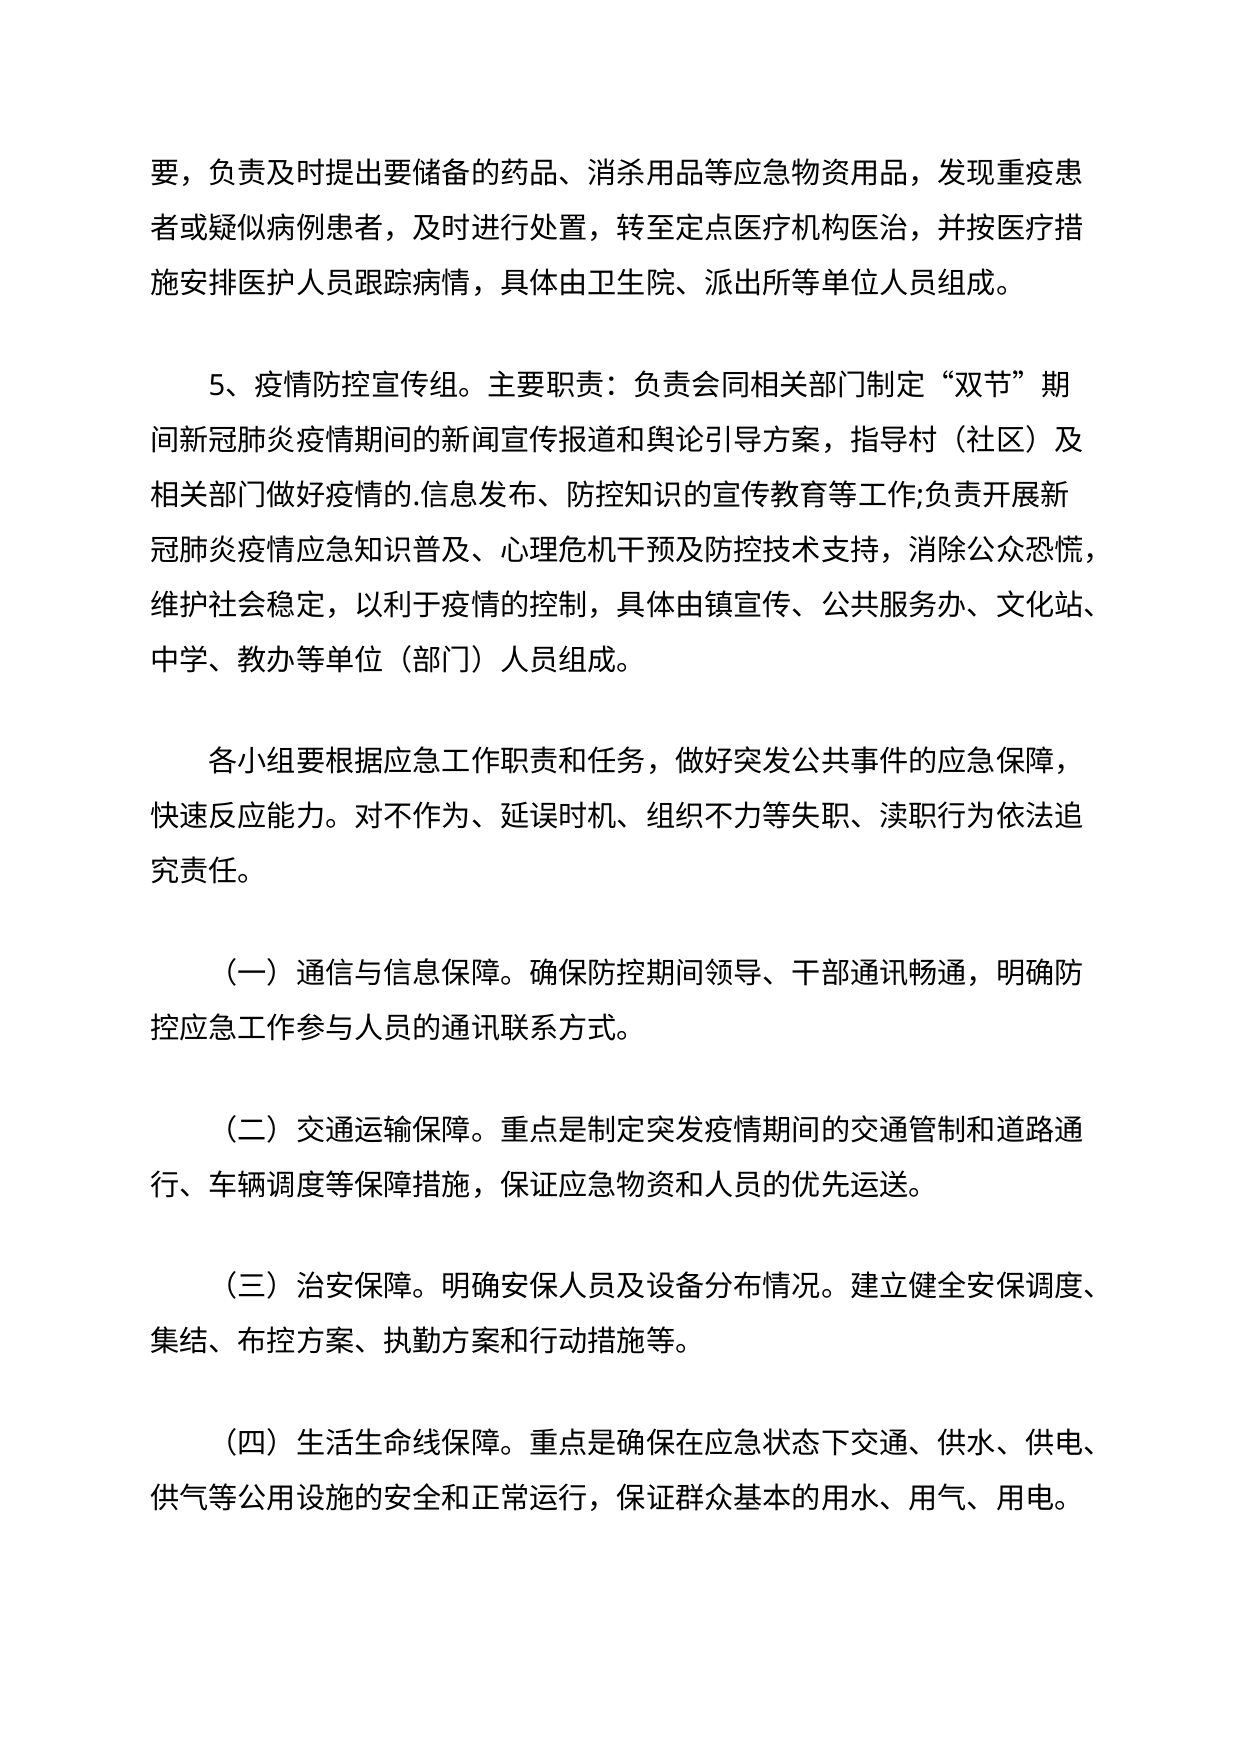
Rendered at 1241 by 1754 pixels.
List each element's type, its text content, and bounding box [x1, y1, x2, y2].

text （一）通信与信息保障。确保防控期间领导、干部通讯畅通，明确防控应急工作参与人员的通讯联系方式。 [150, 949, 1090, 1047]
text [150, 150, 1090, 302]
text （四）生活生命线保障。重点是确保在应急状态下交通、供水、供电、供气等公用设施的安全和正常运行，保证群众基本的用水、用气、用电。 [150, 1419, 1090, 1517]
text （二）交通运输保障。重点是制定突发疫情期间的交通管制和道路通行、车辆调度等保障措施，保证应急物资和人员的优先运送。 [150, 1106, 1090, 1203]
text 各小组要根据应急工作职责和任务，做好突发公共事件的应急保障，快速反应能力。对不作为、延误时机、组织不力等失职、渎职行为依法追究责任。 [150, 738, 1090, 890]
text （三）治安保障。明确安保人员及设备分布情况。建立健全安保调度、集结、布控方案、执勤方案和行动措施等。 [150, 1263, 1090, 1360]
text 5、疫情防控宣传组。主要职责：负责会同相关部门制定“双节”期间新冠肺炎疫情期间的新闻宣传报道和舆论引导方案，指导村（社区）及相关部门做好疫情的.信息发布、防控知识的宣传教育等工作;负责开展新冠肺炎疫情应急知识普及、心理危机干预及防控技术支持，消除公众恐慌，维护社会稳定，以利于疫情的控制，具体由镇宣传、公共服务办、文化站、中学、教办等单位（部门）人员组成。 [150, 362, 1090, 678]
